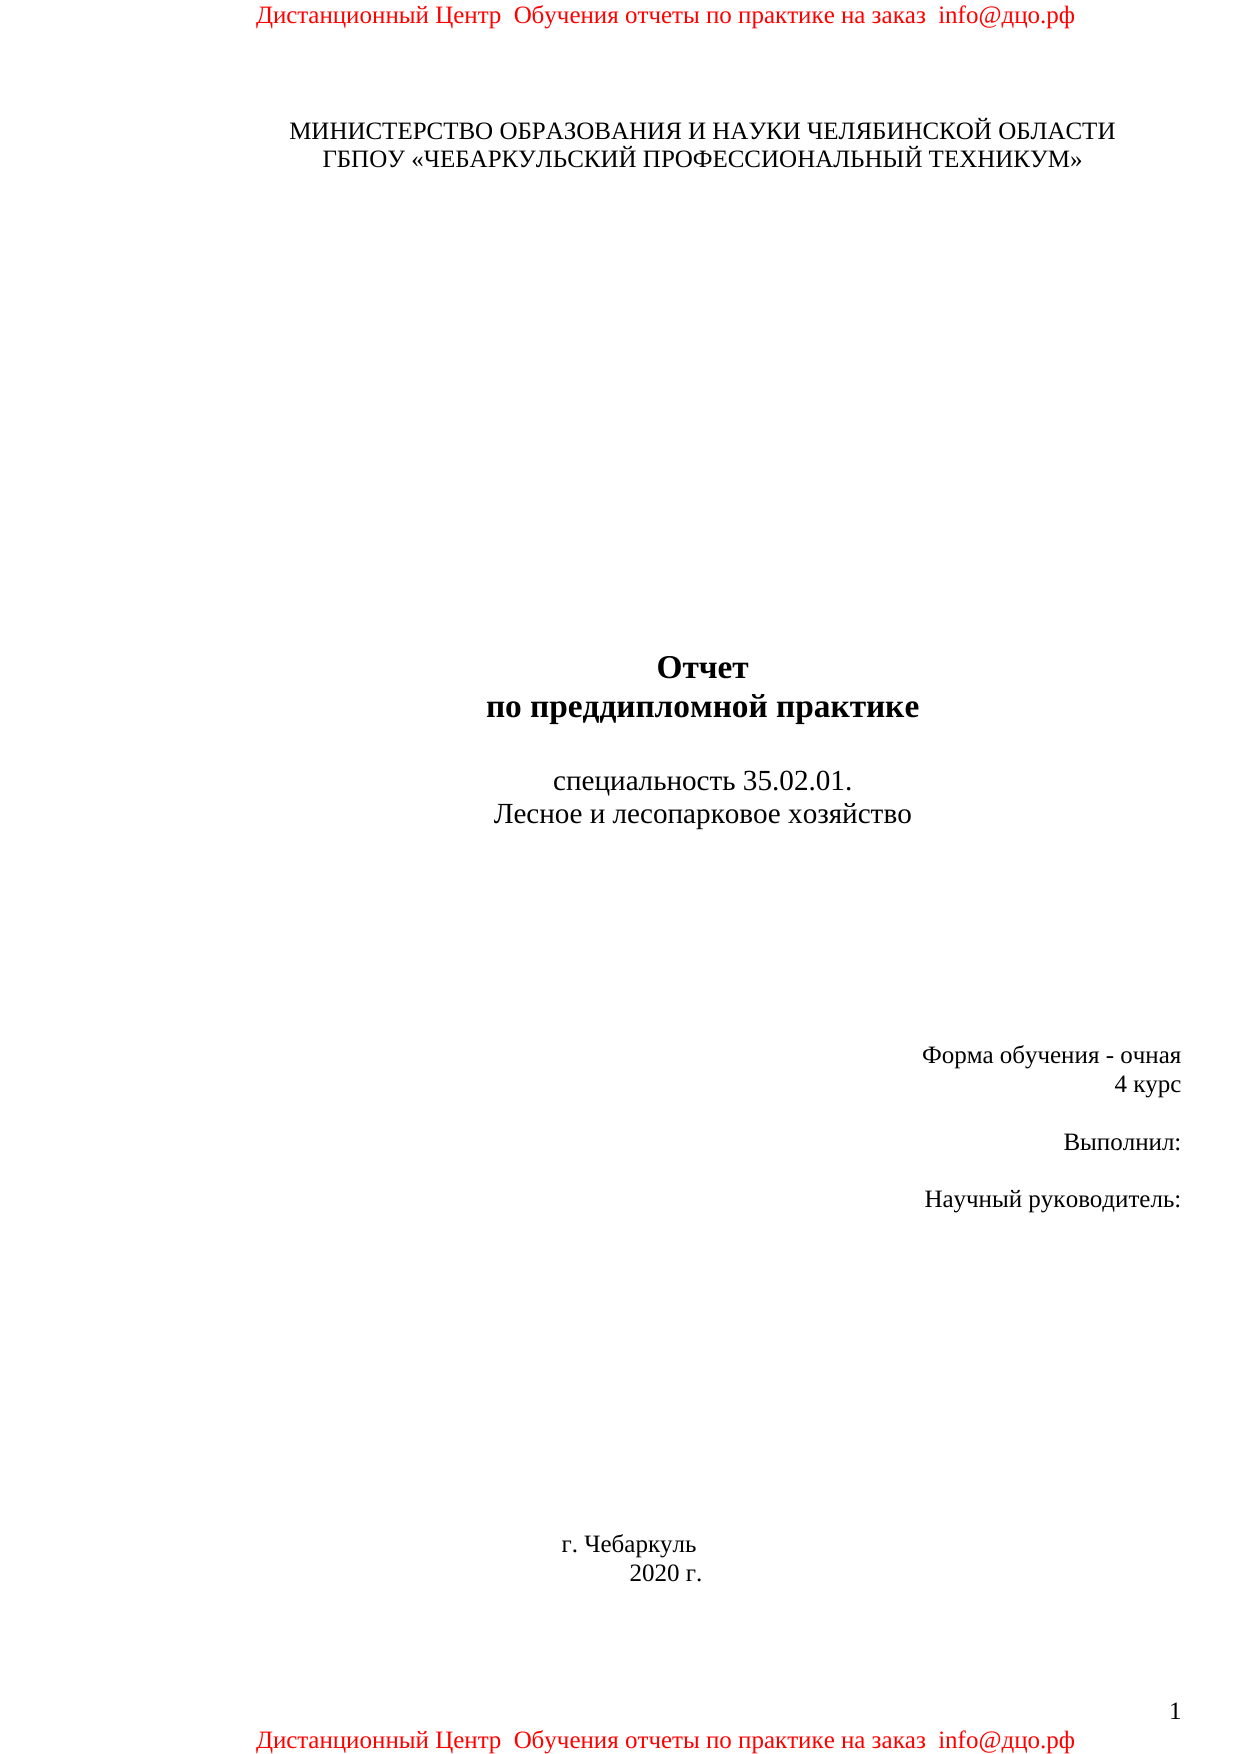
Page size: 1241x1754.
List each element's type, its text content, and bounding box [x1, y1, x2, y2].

text МИНИСТЕРСТВО ОБРАЗОВАНИЯ И НАУКИ ЧЕЛЯБИНСКОЙ ОБЛАСТИ [150, 116, 1181, 144]
text Научный руководитель: [150, 1184, 1181, 1213]
text специальность 35.02.01. [150, 763, 1181, 796]
text Выполнил: [150, 1127, 1181, 1156]
text ГБПОУ «ЧЕБАРКУЛЬСКИЙ ПРОФЕССИОНАЛЬНЫЙ ТЕХНИКУМ» [150, 144, 1181, 173]
text Форма обучения - очная [150, 1041, 1181, 1069]
text г. Чебаркуль [150, 1529, 1181, 1558]
text 2020 г. [150, 1558, 1181, 1587]
text Лесное и лесопарковое хозяйство [150, 796, 1181, 830]
text по преддипломной практике [150, 686, 1181, 724]
text 4 курс [150, 1069, 1181, 1098]
text Отчет [150, 648, 1181, 686]
